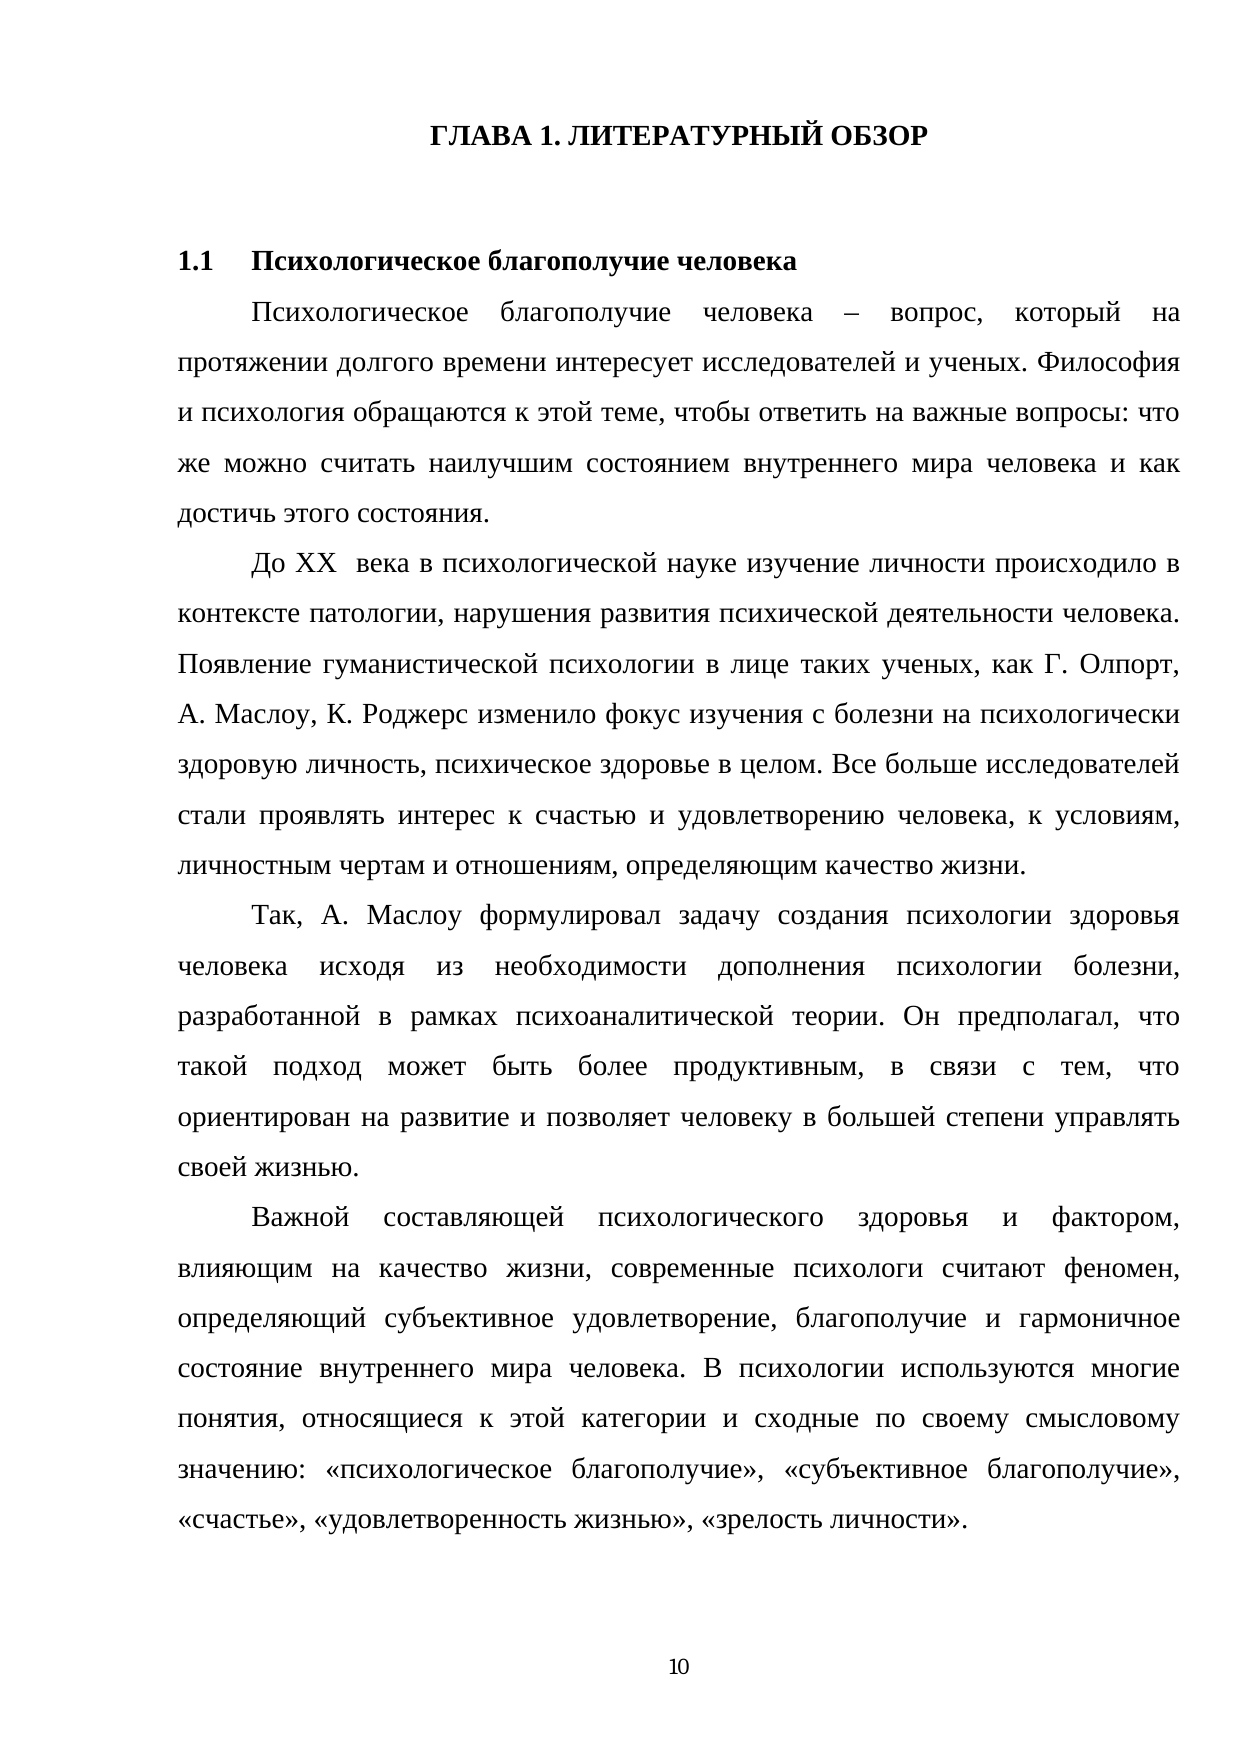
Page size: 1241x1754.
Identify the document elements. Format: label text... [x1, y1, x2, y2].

text Психологическое благополучие человека – вопрос, который на протяжении долгого времени интересует исследователей и ученых. Философия и психология обращаются к этой теме, чтобы ответить на важные вопросы: что же можно считать наилучшим состоянием внутреннего мира человека и как достичь этого состояния. [177, 294, 1181, 528]
text Важной составляющей психологического здоровья и фактором, влияющим на качество жизни, современные психологи считают феномен, определяющий субъективное удовлетворение, благополучие и гармоничное состояние внутреннего мира человека. В психологии используются многие понятия, относящиеся к этой категории и сходные по своему смысловому значению: «психологическое благополучие», «субъективное благополучие», «счастье», «удовлетворенность жизнью», «зрелость личности». [177, 1199, 1181, 1535]
text До XX века в психологической науке изучение личности происходило в контексте патологии, нарушения развития психической деятельности человека. Появление гуманистической психологии в лице таких ученых, как Г. Олпорт, А. Маслоу, К. Роджерс изменило фокус изучения с болезни на психологически здоровую личность, психическое здоровье в целом. Все больше исследователей стали проявлять интерес к счастью и удовлетворению человека, к условиям, личностным чертам и отношениям, определяющим качество жизни. [177, 545, 1181, 881]
text ГЛАВА 1. ЛИТЕРАТУРНЫЙ ОБЗОР [177, 118, 1181, 152]
list Психологическое благополучие человека [177, 243, 1181, 277]
text Так, А. Маслоу формулировал задачу создания психологии здоровья человека исходя из необходимости дополнения психологии болезни, разработанной в рамках психоаналитической теории. Он предполагал, что такой подход может быть более продуктивным, в связи с тем, что ориентирован на развитие и позволяет человеку в большей степени управлять своей жизнью. [177, 897, 1181, 1183]
